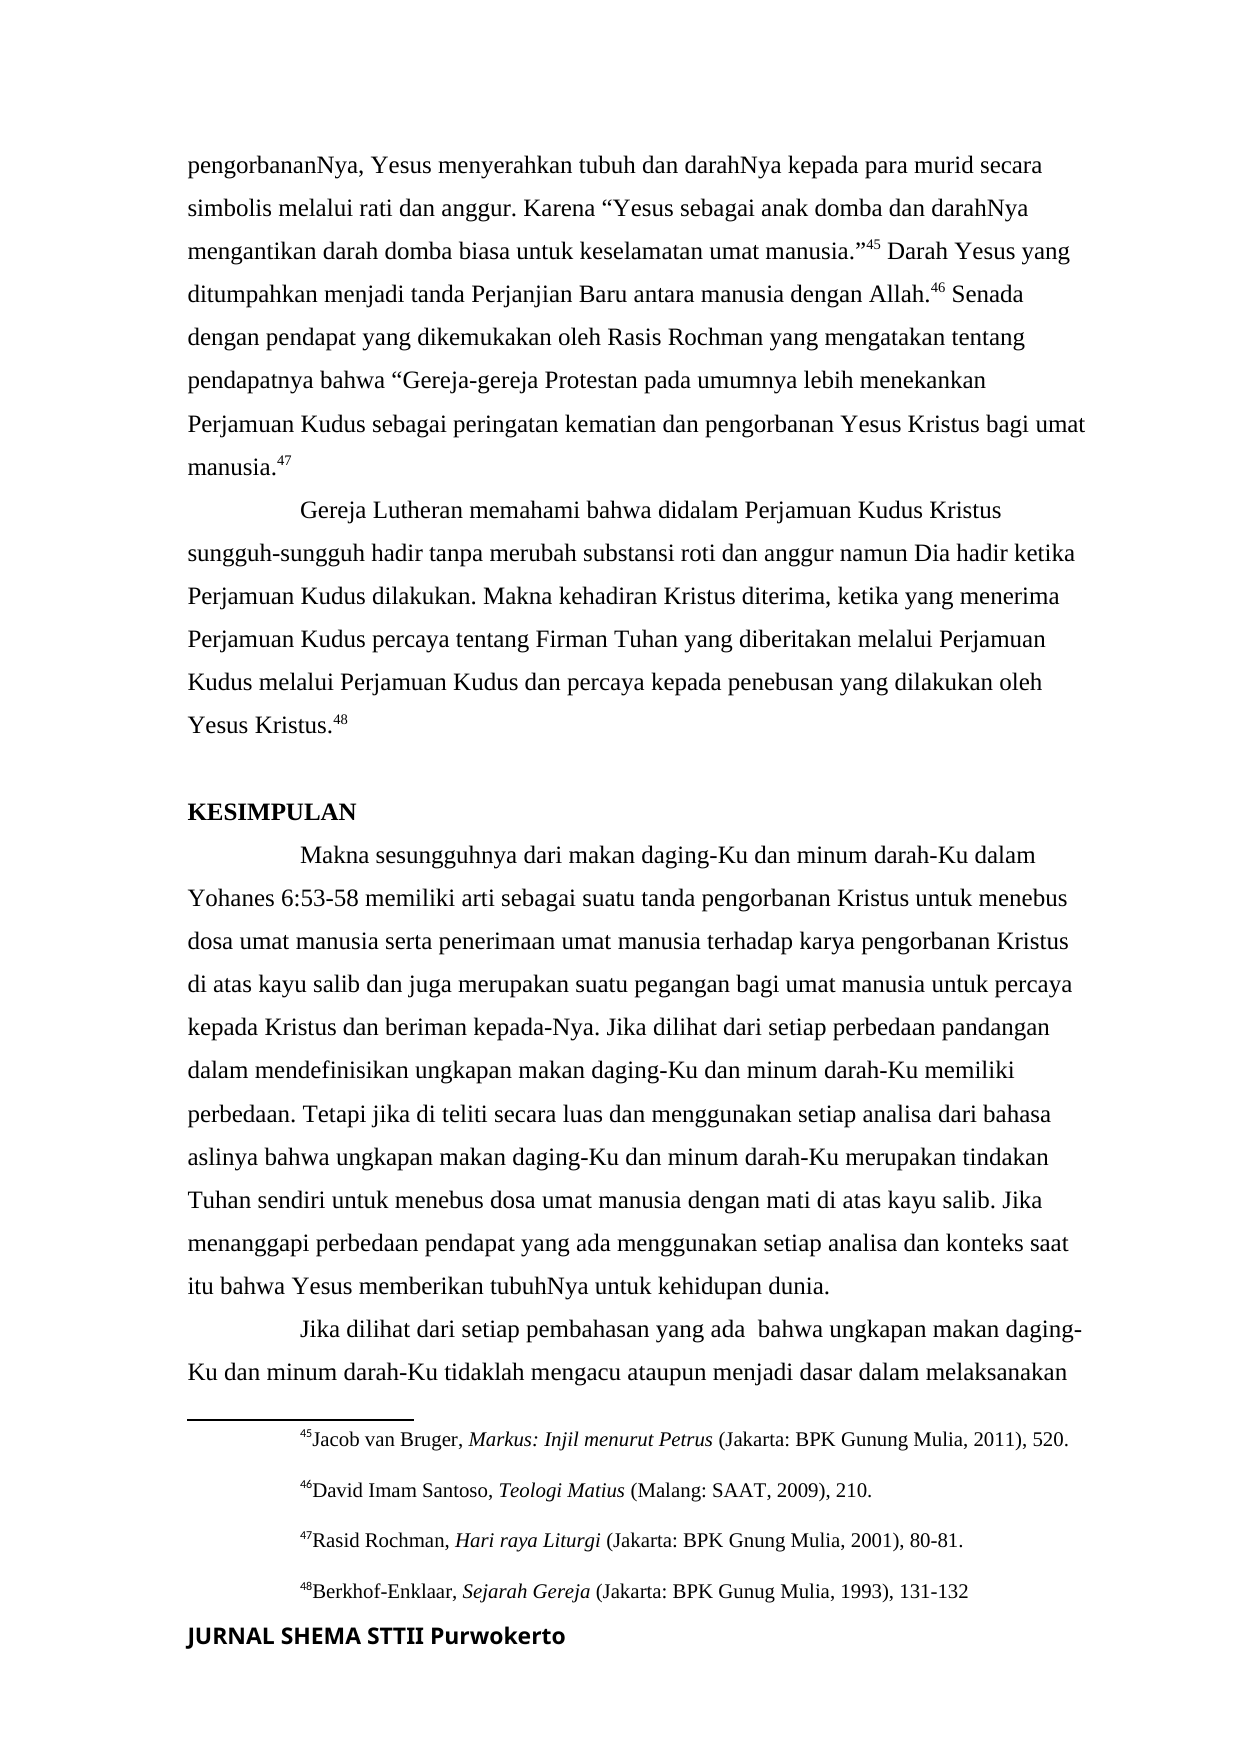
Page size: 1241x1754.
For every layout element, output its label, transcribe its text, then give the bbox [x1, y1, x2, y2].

text Makna sesungguhnya dari makan daging-Ku dan minum darah-Ku dalam Yohanes 6:53-58 memiliki arti sebagai suatu tanda pengorbanan Kristus untuk menebus dosa umat manusia serta penerimaan umat manusia terhadap karya pengorbanan Kristus di atas kayu salib dan juga merupakan suatu pegangan bagi umat manusia untuk percaya kepada Kristus dan beriman kepada-Nya. Jika dilihat dari setiap perbedaan pandangan dalam mendefinisikan ungkapan makan daging-Ku dan minum darah-Ku memiliki perbedaan. Tetapi jika di teliti secara luas dan menggunakan setiap analisa dari bahasa aslinya bahwa ungkapan makan daging-Ku dan minum darah-Ku merupakan tindakan Tuhan sendiri untuk menebus dosa umat manusia dengan mati di atas kayu salib. Jika menanggapi perbedaan pendapat yang ada menggunakan setiap analisa dan konteks saat itu bahwa Yesus memberikan tubuhNya untuk kehidupan dunia. [187, 840, 1090, 1300]
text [187, 150, 1090, 481]
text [187, 1314, 1090, 1386]
text Gereja Lutheran memahami bahwa didalam Perjamuan Kudus Kristus sungguh-sungguh hadir tanpa merubah substansi roti dan anggur namun Dia hadir ketika Perjamuan Kudus dilakukan. Makna kehadiran Kristus diterima, ketika yang menerima Perjamuan Kudus percaya tentang Firman Tuhan yang diberitakan melalui Perjamuan Kudus melalui Perjamuan Kudus dan percaya kepada penebusan yang dilakukan oleh Yesus Kristus. [187, 495, 1090, 739]
text KESIMPULAN [187, 797, 1090, 826]
